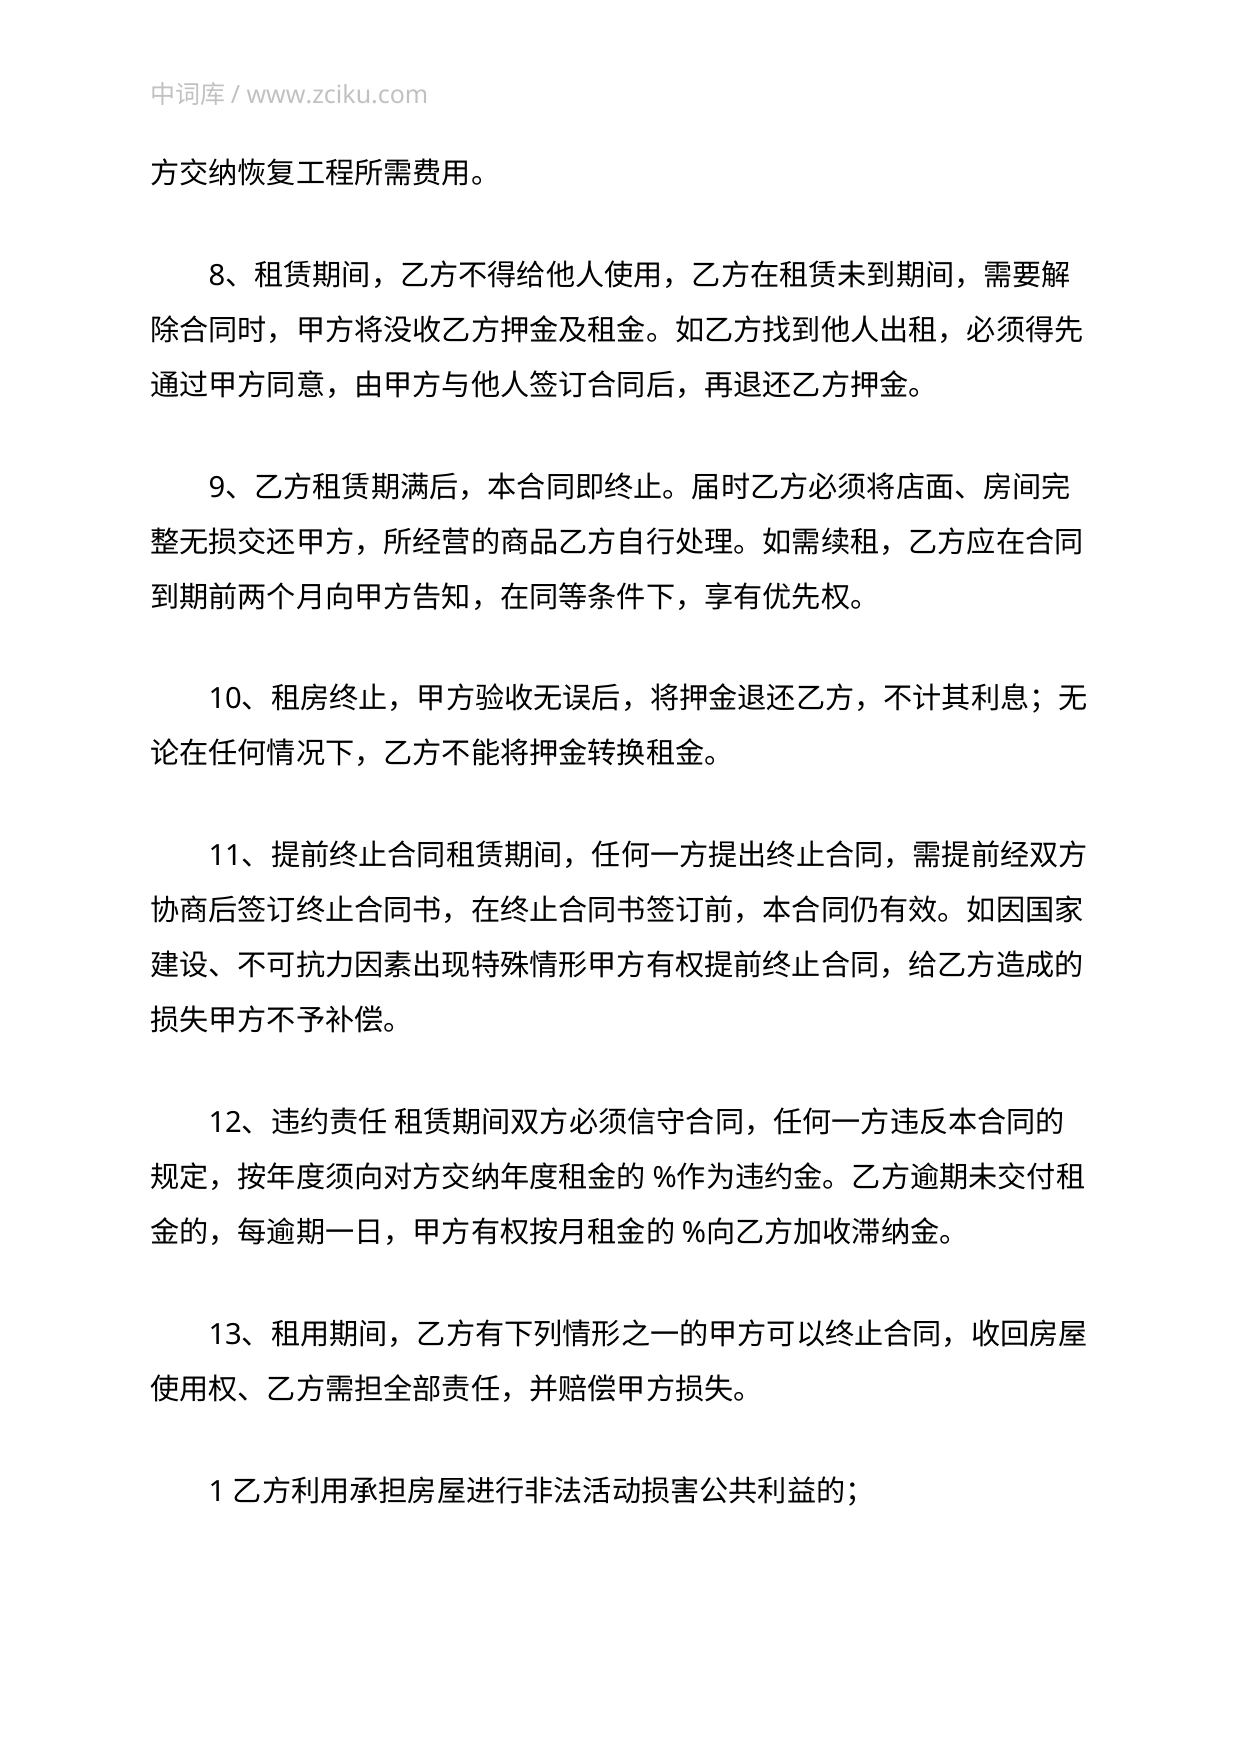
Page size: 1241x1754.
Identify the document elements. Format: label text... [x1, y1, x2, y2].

text 13、租用期间，乙方有下列情形之一的甲方可以终止合同，收回房屋使用权、乙方需担全部责任，并赔偿甲方损失。 [150, 1310, 1090, 1408]
text 11、提前终止合同租赁期间，任何一方提出终止合同，需提前经双方协商后签订终止合同书，在终止合同书签订前，本合同仍有效。如因国家建设、不可抗力因素出现特殊情形甲方有权提前终止合同，给乙方造成的损失甲方不予补偿。 [150, 832, 1090, 1039]
text 8、租赁期间，乙方不得给他人使用，乙方在租赁未到期间，需要解除合同时，甲方将没收乙方押金及租金。如乙方找到他人出租，必须得先通过甲方同意，由甲方与他人签订合同后，再退还乙方押金。 [150, 252, 1090, 404]
text 12、违约责任 租赁期间双方必须信守合同，任何一方违反本合同的规定，按年度须向对方交纳年度租金的 %作为违约金。乙方逾期未交付租金的，每逾期一日，甲方有权按月租金的 %向乙方加收滞纳金。 [150, 1098, 1090, 1251]
text 9、乙方租赁期满后，本合同即终止。届时乙方必须将店面、房间完整无损交还甲方，所经营的商品乙方自行处理。如需续租，乙方应在合同到期前两个月向甲方告知，在同等条件下，享有优先权。 [150, 463, 1090, 616]
text 10、租房终止，甲方验收无误后，将押金退还乙方，不计其利息；无论在任何情况下，乙方不能将押金转换租金。 [150, 675, 1090, 772]
text 1 乙方利用承担房屋进行非法活动损害公共利益的； [150, 1467, 1090, 1509]
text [150, 150, 1090, 192]
